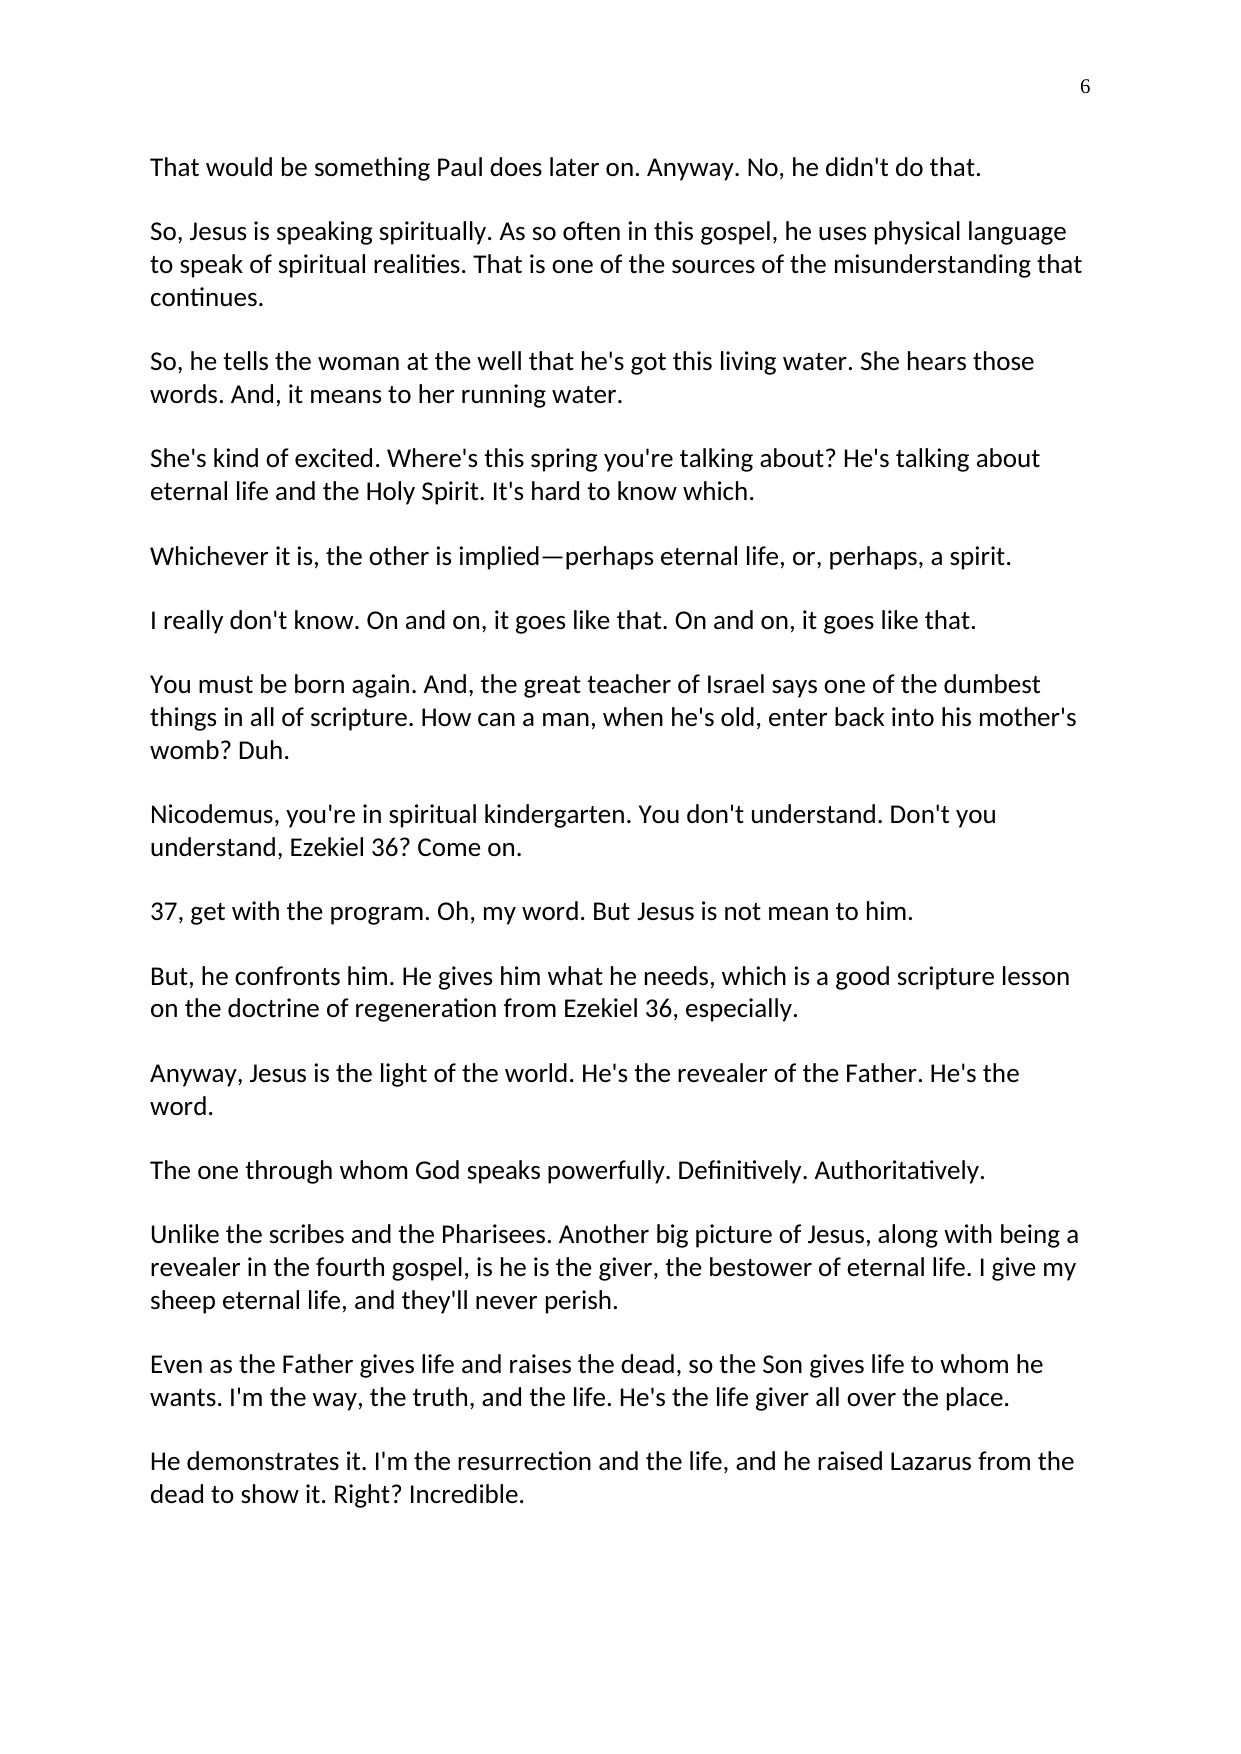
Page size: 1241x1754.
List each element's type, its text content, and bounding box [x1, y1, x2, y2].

text 37, get with the program. Oh, my word. But Jesus is not mean to him. [150, 894, 1090, 927]
text Anyway, Jesus is the light of the world. He's the revealer of the Father. He's the word. [150, 1056, 1090, 1122]
text Unlike the scribes and the Pharisees. Another big picture of Jesus, along with being a revealer in the fourth gospel, is he is the giver, the bestower of eternal life. I give my sheep eternal life, and they'll never perish. [150, 1217, 1090, 1316]
text Whichever it is, the other is implied—perhaps eternal life, or, perhaps, a spirit. [150, 539, 1090, 572]
text Nicodemus, you're in spiritual kindergarten. You don't understand. Don't you understand, Ezekiel 36? Come on. [150, 797, 1090, 863]
text So, he tells the woman at the well that he's got this living water. She hears those words. And, it means to her running water. [150, 344, 1090, 410]
text I really don't know. On and on, it goes like that. On and on, it goes like that. [150, 603, 1090, 636]
text That would be something Paul does later on. Anyway. No, he didn't do that. [150, 150, 1090, 183]
text You must be born again. And, the great teacher of Israel says one of the dumbest things in all of scripture. How can a man, when he's old, enter back into his mother's womb? Duh. [150, 667, 1090, 766]
text She's kind of excited. Where's this spring you're talking about? He's talking about eternal life and the Holy Spirit. It's hard to know which. [150, 442, 1090, 508]
text He demonstrates it. I'm the resurrection and the life, and he raised Lazarus from the dead to show it. Right? Incredible. [150, 1444, 1090, 1511]
text But, he confronts him. He gives him what he needs, which is a good scripture lesson on the doctrine of regeneration from Ezekiel 36, especially. [150, 959, 1090, 1025]
text Even as the Father gives life and raises the dead, so the Son gives life to whom he wants. I'm the way, the truth, and the life. He's the life giver all over the place. [150, 1347, 1090, 1413]
text So, Jesus is speaking spiritually. As so often in this gospel, he uses physical language to speak of spiritual realities. That is one of the sources of the misunderstanding that continues. [150, 214, 1090, 313]
text The one through whom God speaks powerfully. Definitively. Authoritatively. [150, 1153, 1090, 1186]
